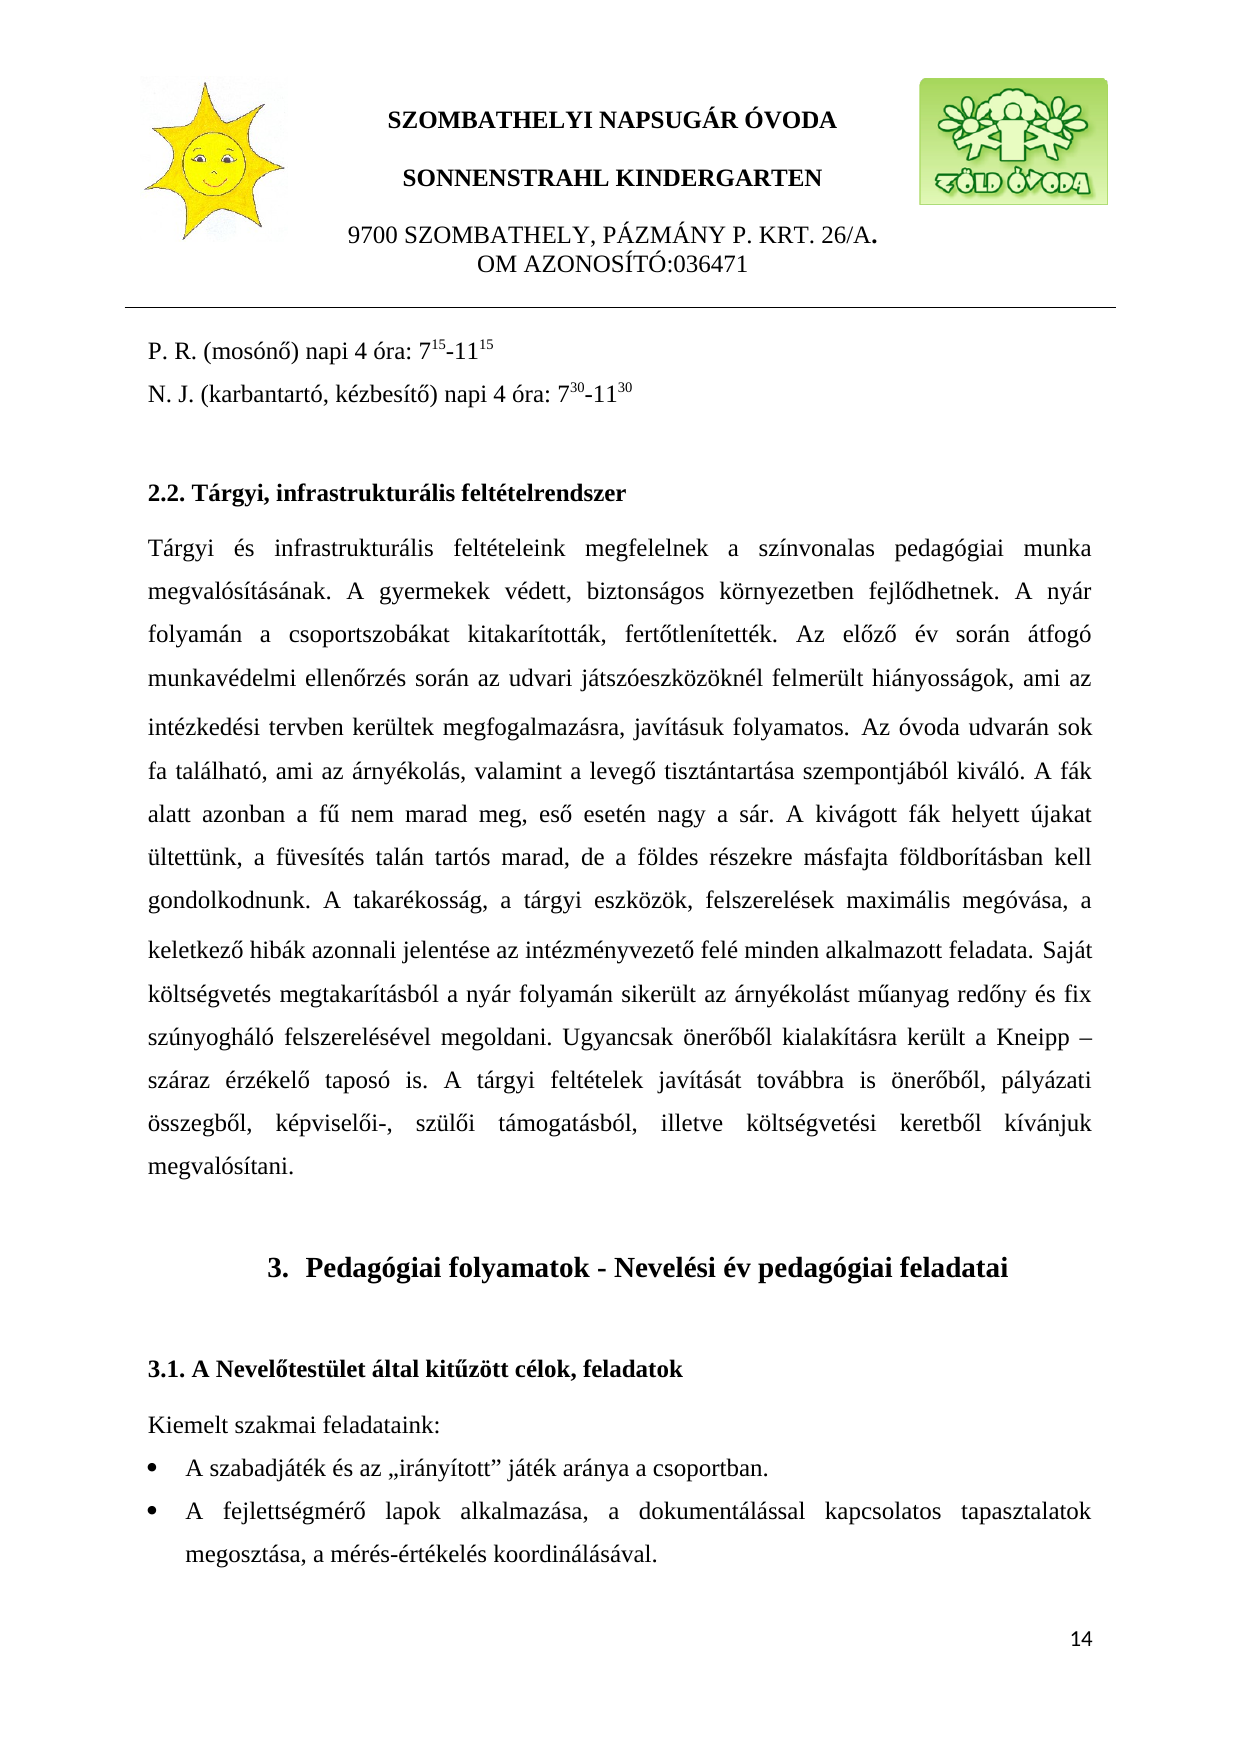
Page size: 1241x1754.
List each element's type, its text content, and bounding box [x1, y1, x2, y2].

picture [919, 78, 1108, 205]
list A fejlettségmérő lapok alkalmazása, a dokumentálással kapcsolatos tapasztalatok megosztása, a mérés-értékelés koordinálásával. [148, 1496, 1092, 1568]
subtitle Pedagógiai folyamatok - Nevelési év pedagógiai feladatai [183, 1250, 1092, 1284]
text P. R. (mosónő) napi 4 óra: 715-1115 [148, 336, 1092, 364]
subtitle 3.1. A Nevelőtestület által kitűzött célok, feladatok [148, 1354, 1092, 1383]
text Kiemelt szakmai feladataink: [148, 1410, 1092, 1439]
text N. J. (karbantartó, kézbesítő) napi 4 óra: 730-1130 [148, 379, 1092, 408]
subtitle 2.2. Tárgyi, infrastrukturális feltételrendszer [148, 478, 1092, 506]
list A szabadjáték és az „irányított” játék aránya a csoportban. [148, 1453, 1092, 1482]
text Tárgyi és infrastrukturális feltételeink megfelelnek a színvonalas pedagógiai munka megvalósításának. A gyermekek védett, biztonságos környezetben fejlődhetnek. A nyár folyamán a csoportszobákat kitakarították, fertőtlenítették. Az előző év során átfogó munkavédelmi ellenőrzés során az udvari játszóeszközöknél felmerült hiányosságok, ami az intézkedési tervben kerültek megfogalmazásra, javításuk folyamatos. Az óvoda udvarán sok fa található, ami az árnyékolás, valamint a levegő tisztántartása szempontjából kiváló. A fák alatt azonban a fű nem marad meg, eső esetén nagy a sár. A kivágott fák helyett újakat ültettünk, a füvesítés talán tartós marad, de a földes részekre másfajta földborításban kell gondolkodnunk. A takarékosság, a tárgyi eszközök, felszerelések maximális megóvása, a keletkező hibák azonnali jelentése az intézményvezető felé minden alkalmazott feladata. Saját költségvetés megtakarításból a nyár folyamán sikerült az árnyékolást műanyag redőny és fix szúnyogháló felszerelésével megoldani. Ugyancsak önerőből kialakításra került a Kneipp – száraz érzékelő taposó is. A tárgyi feltételek javítását továbbra is önerőből, pályázati összegből, képviselői-, szülői támogatásból, illetve költségvetési keretből kívánjuk megvalósítani. [148, 533, 1092, 1180]
picture [137, 76, 288, 239]
